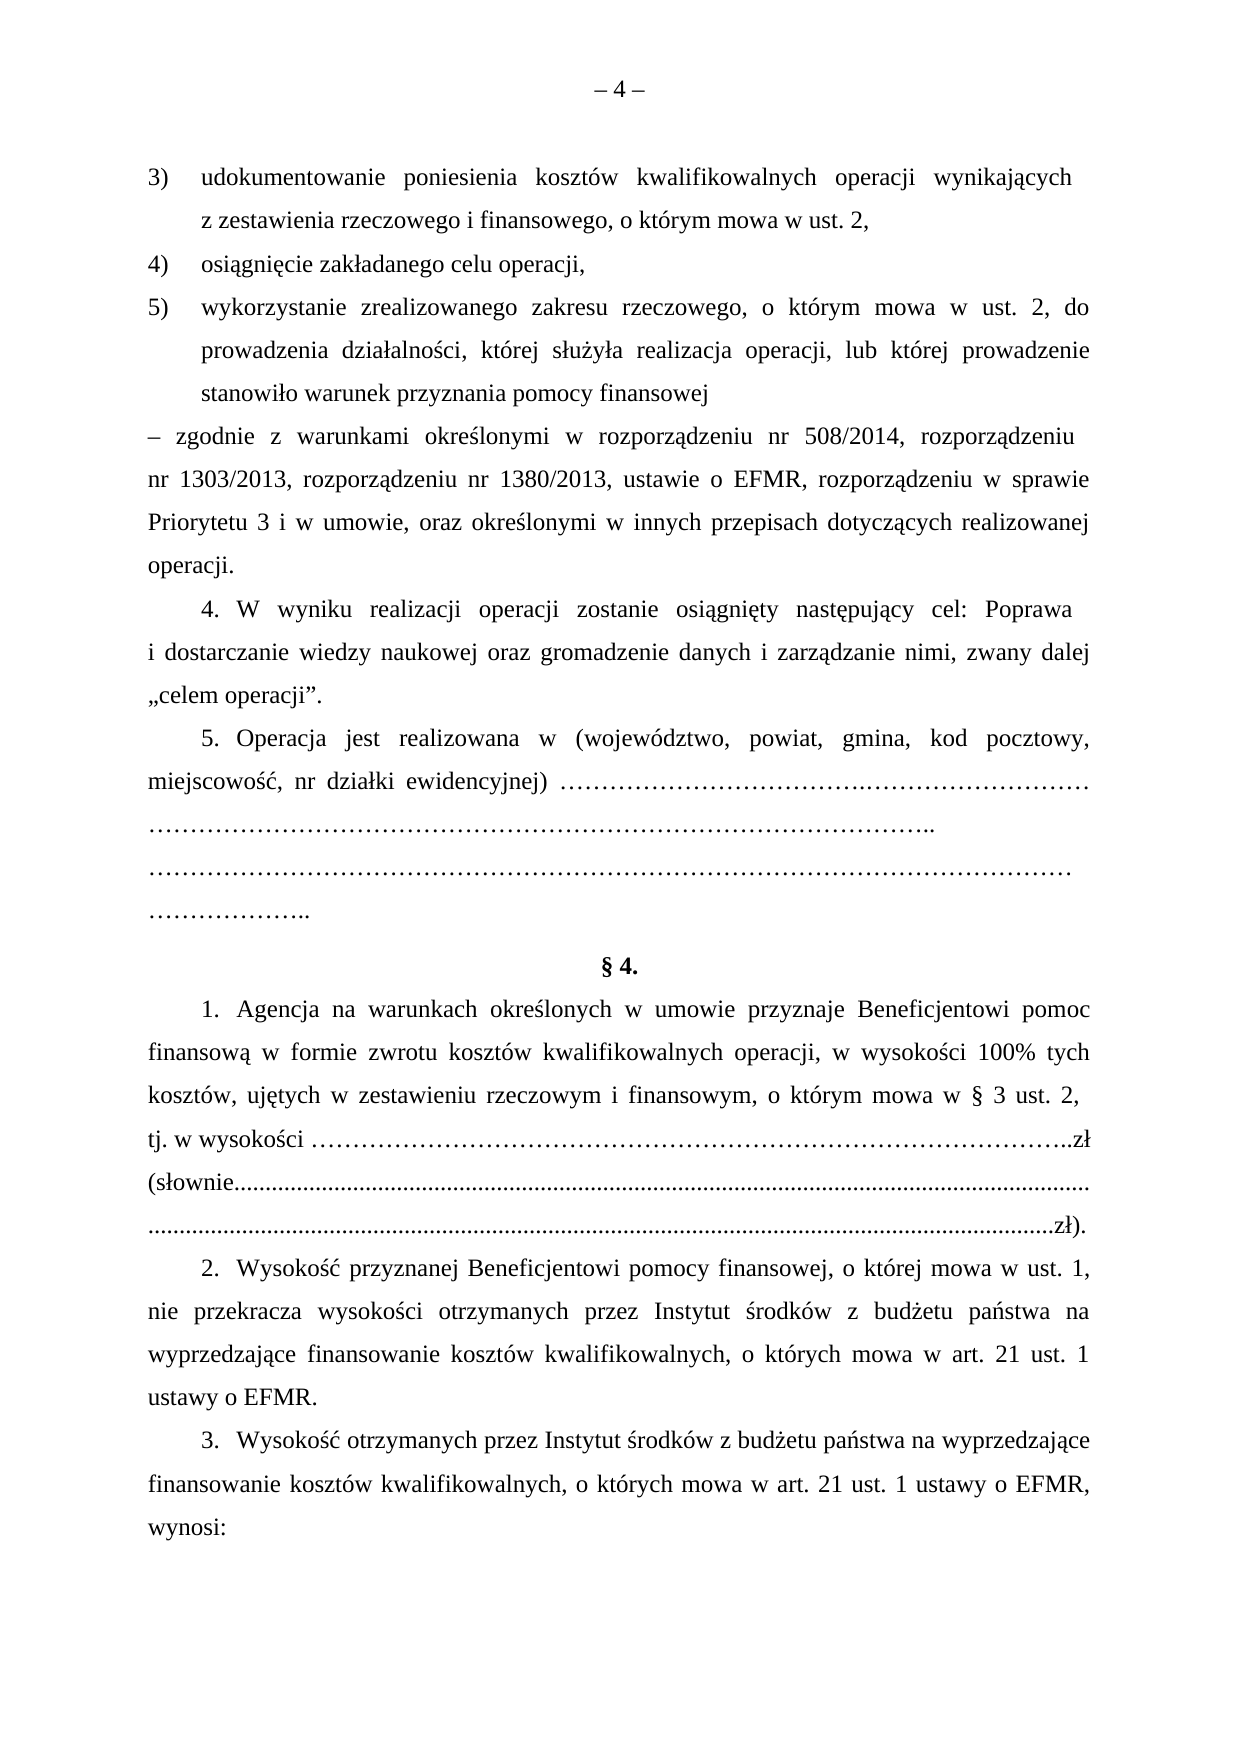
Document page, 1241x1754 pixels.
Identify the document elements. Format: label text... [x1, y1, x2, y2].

text 2. Wysokość przyznanej Beneficjentowi pomocy finansowej, o której mowa w ust. 1, nie przekracza wysokości otrzymanych przez Instytut środków z budżetu państwa na wyprzedzające finansowanie kosztów kwalifikowalnych, o których mowa w art. 21 ust. 1 ustawy o EFMR. [148, 1253, 1091, 1411]
text 4. W wyniku realizacji operacji zostanie osiągnięty następujący cel: Poprawa i dostarczanie wiedzy naukowej oraz gromadzenie danych i zarządzanie nimi, zwany dalej „celem operacji”. [148, 594, 1091, 709]
text 4) osiągnięcie zakładanego celu operacji, [148, 249, 1091, 277]
text 1. Agencja na warunkach określonych w umowie przyznaje Beneficjentowi pomoc finansową w formie zwrotu kosztów kwalifikowalnych operacji, w wysokości 100% tych kosztów, ujętych w zestawieniu rzeczowym i finansowym, o którym mowa w § 3 ust. 2, tj. w wysokości ………………………………………………………………………………..zł (słownie..........................................................................................................................................................................................................................................................................................zł). [148, 994, 1091, 1239]
text 5. Operacja jest realizowana w (województwo, powiat, gmina, kod pocztowy, miejscowość, nr działki ewidencyjnej) ……………………………….……………………… …………………………………………………………………………………..………………………………………………………………………………………………………………….. [148, 723, 1091, 924]
text 5) wykorzystanie zrealizowanego zakresu rzeczowego, o którym mowa w ust. 2, do prowadzenia działalności, której służyła realizacja operacji, lub której prowadzenie stanowiło warunek przyznania pomocy finansowej [148, 292, 1091, 407]
text – zgodnie z warunkami określonymi w rozporządzeniu nr 508/2014, rozporządzeniu nr 1303/2013, rozporządzeniu nr 1380/2013, ustawie o EFMR, rozporządzeniu w sprawie Priorytetu 3 i w umowie, oraz określonymi w innych przepisach dotyczących realizowanej operacji. [148, 421, 1091, 579]
text 3. Wysokość otrzymanych przez Instytut środków z budżetu państwa na wyprzedzające finansowanie kosztów kwalifikowalnych, o których mowa w art. 21 ust. 1 ustawy o EFMR, wynosi: [148, 1426, 1091, 1541]
text 3) udokumentowanie poniesienia kosztów kwalifikowalnych operacji wynikających z zestawienia rzeczowego i finansowego, o którym mowa w ust. 2, [148, 162, 1091, 234]
text § 4. [148, 951, 1091, 980]
